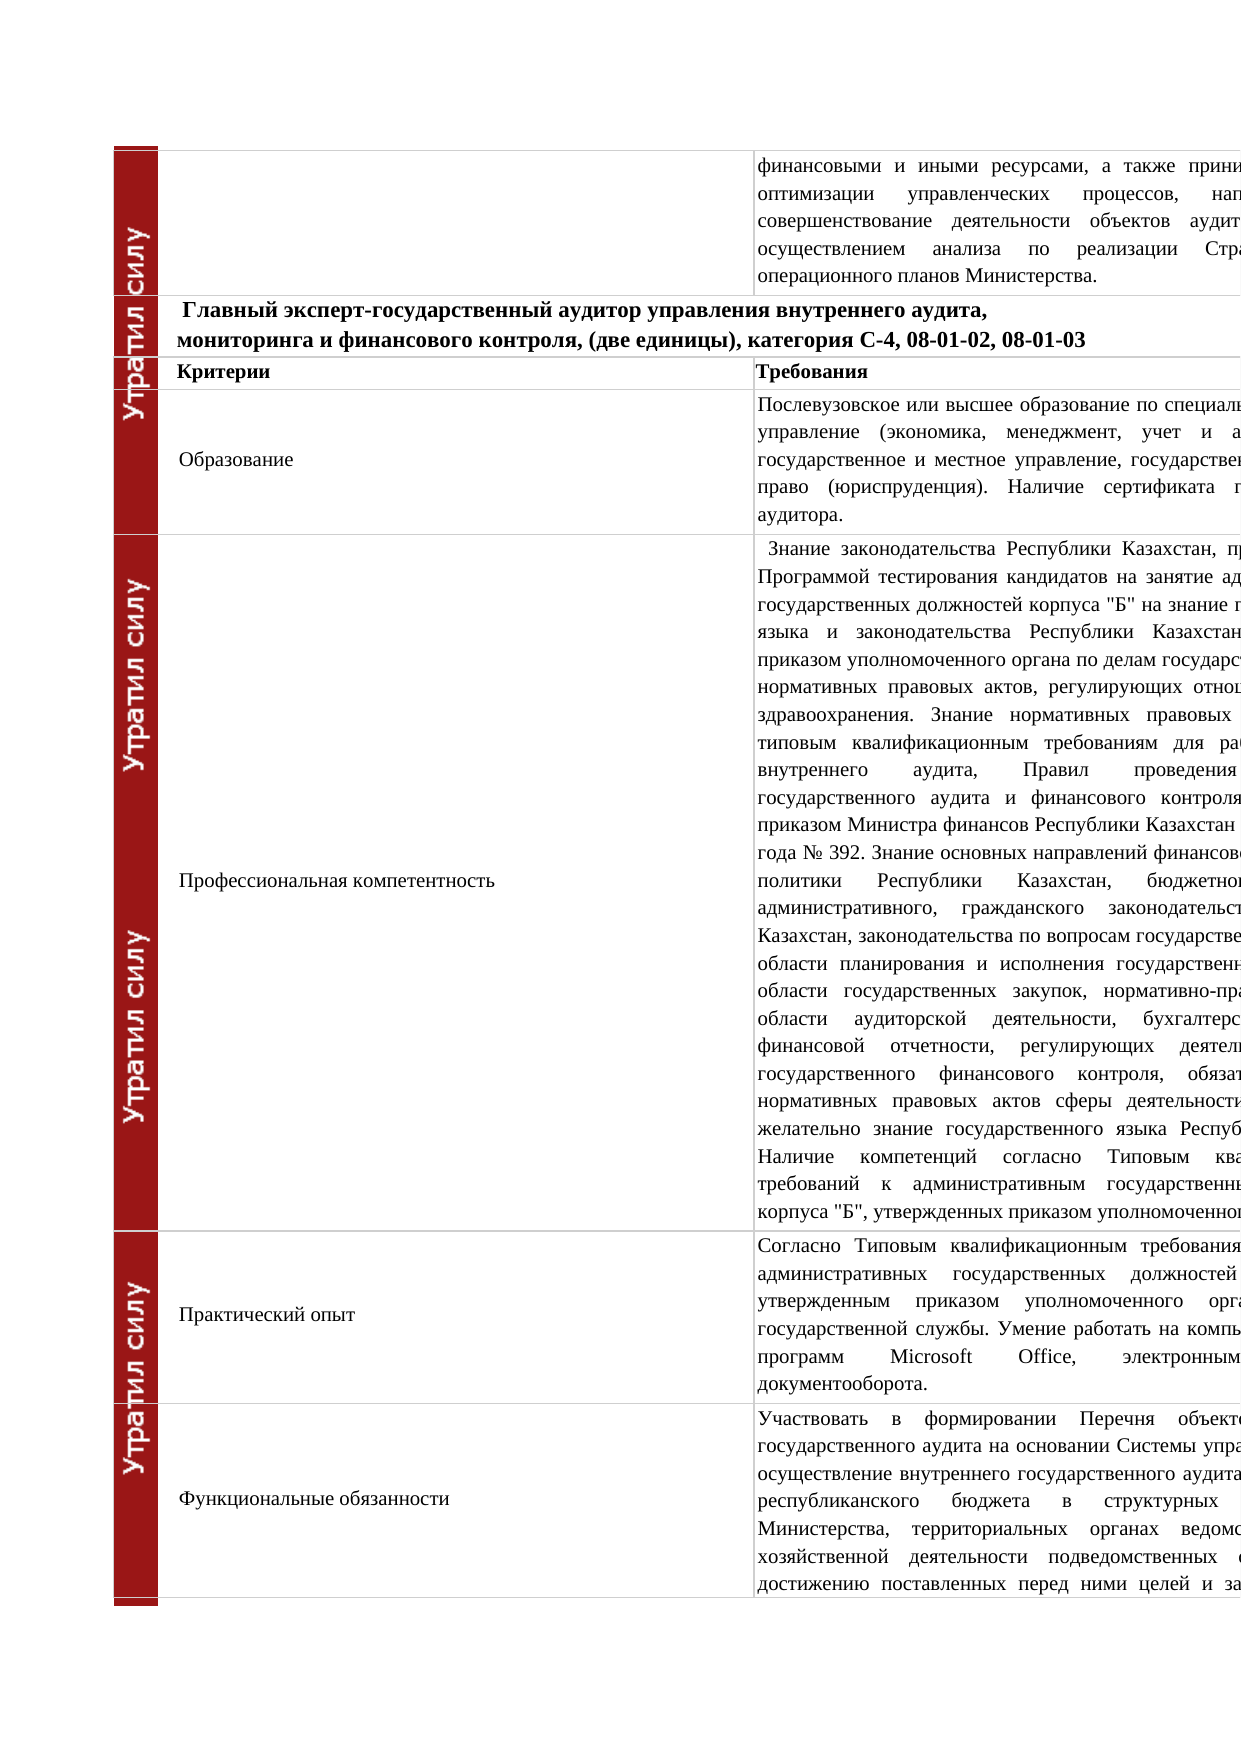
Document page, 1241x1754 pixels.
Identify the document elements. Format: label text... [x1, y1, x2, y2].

text Главный эксперт-государственный аудитор управления внутреннего аудита, мониторинга и финансового контроля, (две единицы), категория С-4, 08-01-02, 08-01-03 [112, 296, 1128, 353]
table_header Требования [755, 358, 1240, 389]
table_cell Функциональные обязанности [114, 1404, 753, 1597]
table_cell Знание законодательства Республики Казахстан, предусмотренного Программой тестирования кандидатов на занятие административных государственных должностей корпуса "Б" на знание государственного языка и законодательства Республики Казахстан, утвержденной приказом уполномоченного органа по делам государственной службы, нормативных правовых актов, регулирующих отношения в области здравоохранения. Знание нормативных правовых актов согласно типовым квалификационным требованиям для работников служб внутреннего аудита, Правил проведения внутреннего государственного аудита и финансового контроля, утвержденных приказом Министра финансов Республики Казахстан от 19 марта 2018 года № 392. Знание основных направлений финансово-экономической политики Республики Казахстан, бюджетного, трудового, административного, гражданского законодательства Республики Казахстан, законодательства по вопросам государственной политики в области планирования и исполнения государственного бюджета, в области государственных закупок, нормативно-правовых актов в области аудиторской деятельности, бухгалтерского учета и финансовой отчетности, регулирующих деятельность органов государственного финансового контроля, обязательные знания нормативных правовых актов сферы деятельности Министерства, желательно знание государственного языка Республики Казахстан. Наличие компетенций согласно Типовым квалификационным требований к административным государственным должностям корпуса "Б", утвержденных приказом уполномоченного органа. [755, 535, 1240, 1230]
picture [114, 1598, 158, 1606]
table_header Критерии [114, 358, 753, 389]
table_cell Практический опыт [114, 1232, 753, 1403]
table_cell Профессиональная компетентность [114, 535, 753, 1230]
picture [114, 146, 158, 150]
table_cell Образование [114, 390, 753, 533]
table_cell Согласно Типовым квалификационным требованиям к категориям административных государственных должностей корпуса "Б", утвержденным приказом уполномоченного органа по делам государственной службы. Умение работать на компьютере с пакетом программ Microsoft Office, электронными системами документооборота. [755, 1232, 1240, 1403]
table_cell Послевузовское или высшее образование по специальностям бизнес и управление (экономика, менеджмент, учет и аудит, финансы, государственное и местное управление, государственный аудит) или право (юриспруденция). Наличие сертификата государственного аудитора. [755, 390, 1240, 533]
table_cell Функциональные обязанности [114, 151, 753, 295]
